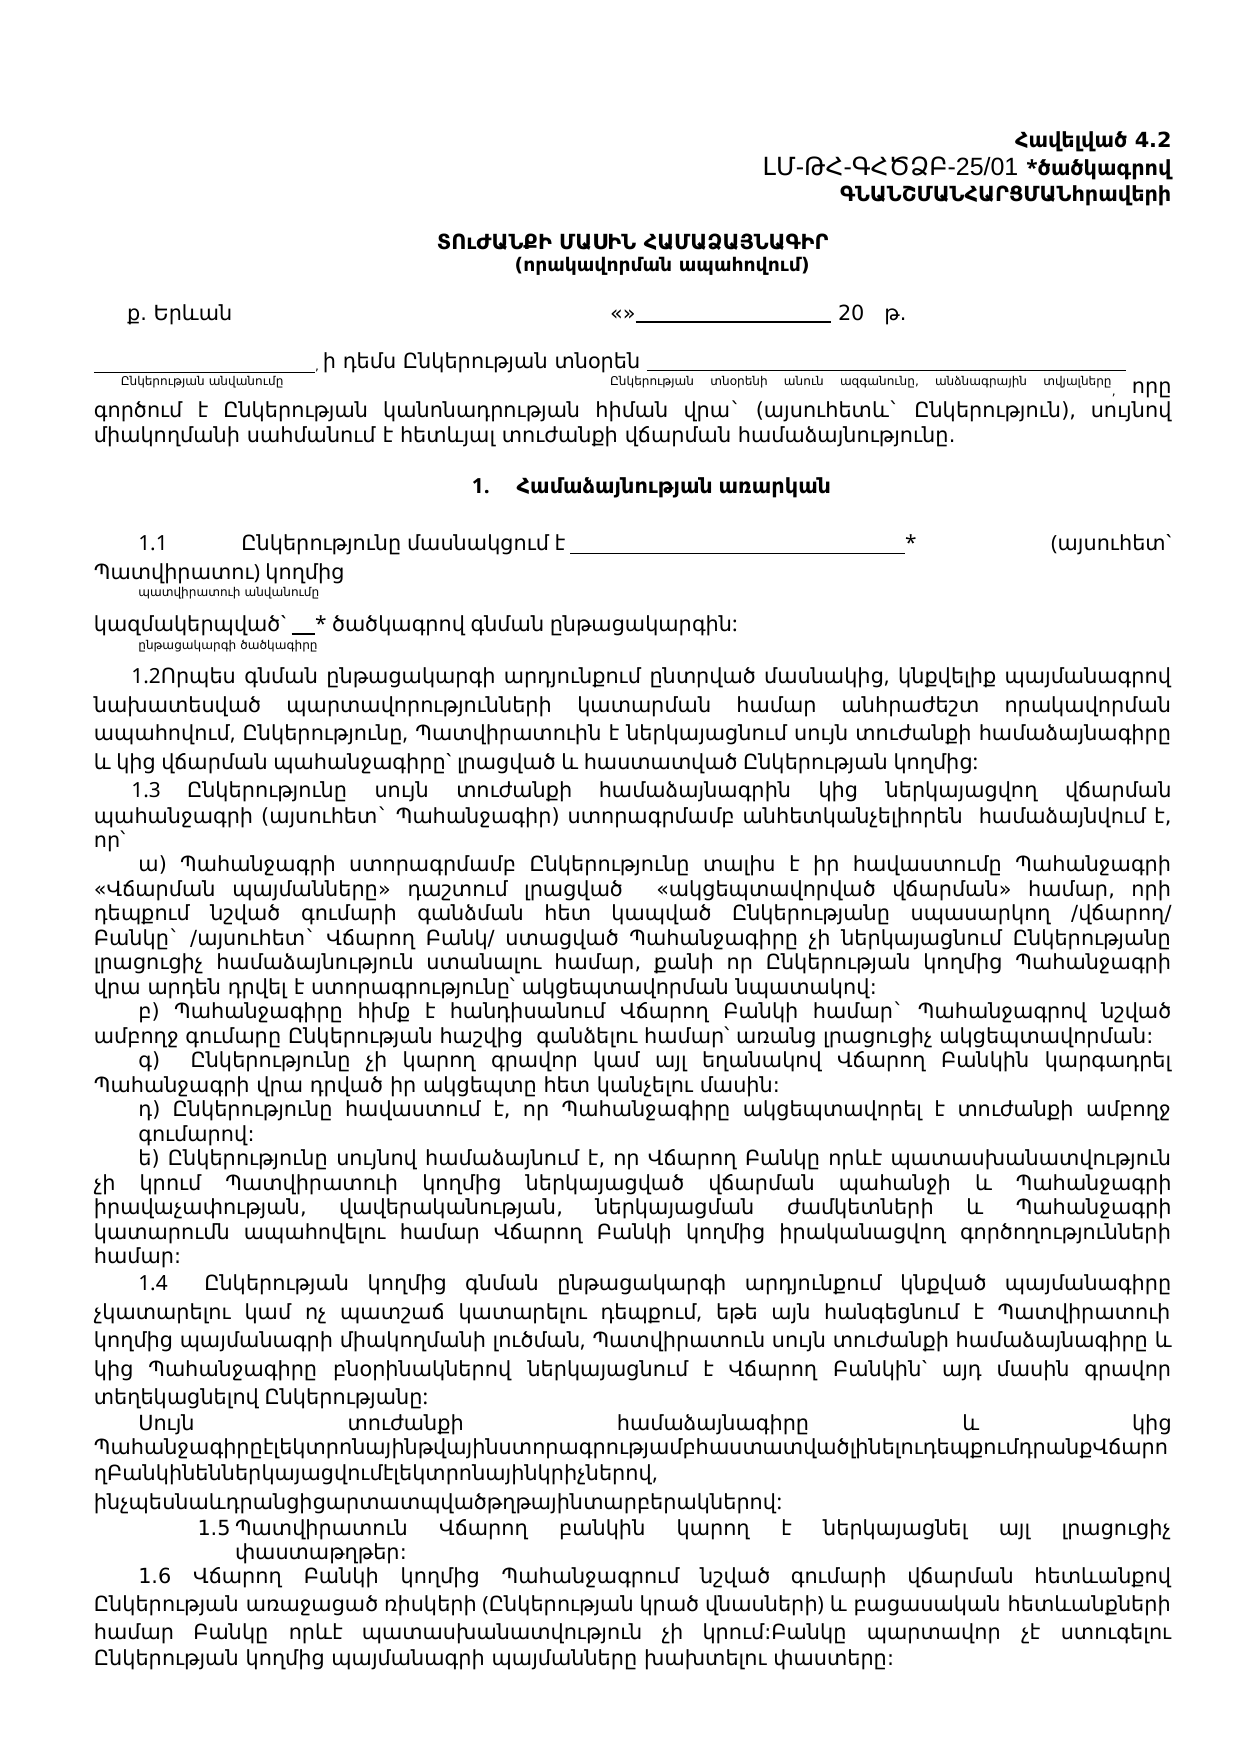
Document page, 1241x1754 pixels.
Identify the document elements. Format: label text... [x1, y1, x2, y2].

text ընթացակարգի ծածկագիրը [138, 638, 1171, 662]
text ԳՆԱՆՇՄԱՆՀԱՐՑՄԱՆհրավերի [94, 182, 1171, 206]
text պատվիրատուի անվանումը [138, 585, 1171, 609]
text Ընկերության անվանումը Ընկերության տնօրենի անուն ազգանունը, անձնագրային տվյալները, որը գործում է Ընկերության կանոնադրության հիման վրա` (այսուհետև` Ընկերություն), սույնով միակողմանի սահմանում է հետևյալ տուժանքի վճարման համաձայնությունը. [94, 373, 1171, 447]
text Հավելված 4.2 [94, 128, 1171, 152]
text 1.3 Ընկերությունը սույն տուժանքի համաձայնագրին կից ներկայացվող վճարման պահանջագրի (այսուհետ` Պահանջագիր) ստորագրմամբ անհետկանչելիորեն համաձայնվում է, որ՝ [94, 775, 1171, 852]
text ք. Երևան «» 20 թ. [94, 300, 1171, 325]
text (որակավորման ապահովում) [94, 254, 1171, 276]
text կազմակերպված` * ծածկագրով գնման ընթացակարգին: [94, 609, 1171, 638]
text գ) Ընկերությունը չի կարող գրավոր կամ այլ եղանակով Վճարող Բանկին կարգադրել Պահանջագրի վրա դրված իր ակցեպտը հետ կանչելու մասին: [94, 1048, 1171, 1097]
text , ի դեմս Ընկերության տնօրեն [94, 349, 1171, 373]
text ա) Պահանջագրի ստորագրմամբ Ընկերությունը տալիս է իր հավաստումը Պահանջագրի «Վճարման պայմանները» դաշտում լրացված «ակցեպտավորված վճարման» համար, որի դեպքում նշված գումարի գանձման հետ կապված Ընկերությանը սպասարկող /վճարող/ Բանկը` /այսուհետ` Վճարող Բանկ/ ստացված Պահանջագիրը չի ներկայացնում Ընկերությանը լրացուցիչ համաձայնություն ստանալու համար, քանի որ Ընկերության կողմից Պահանջագրի վրա արդեն դրվել է ստորագրությունը՝ ակցեպտավորման նպատակով: [94, 852, 1171, 999]
text ԼՄ-ԹՀ-ԳՀԾՁԲ-25/01 *ծածկագրով [94, 152, 1171, 182]
text 1.4 Ընկերության կողմից գնման ընթացակարգի արդյունքում կնքված պայմանագիրը չկատարելու կամ ոչ պատշաճ կատարելու դեպքում, եթե այն հանգեցնում է Պատվիրատուի կողմից պայմանագրի միակողմանի լուծման, Պատվիրատուն սույն տուժանքի համաձայնագիրը և կից Պահանջագիրը բնօրինակներով ներկայացնում է Վճարող Բանկին` այդ մասին գրավոր տեղեկացնելով Ընկերությանը: [94, 1268, 1171, 1411]
text ՏՈւԺԱՆՔԻ ՄԱՍԻՆ ՀԱՄԱՁԱՅՆԱԳԻՐ [94, 230, 1171, 254]
text դ) Ընկերությունը հավաստում է, որ Պահանջագիրը ակցեպտավորել է տուժանքի ամբողջ գումարով: [138, 1097, 1171, 1146]
text բ) Պահանջագիրը հիմք է հանդիսանում Վճարող Բանկի համար` Պահանջագրով նշված ամբողջ գումարը Ընկերության հաշվից գանձելու համար՝ առանց լրացուցիչ ակցեպտավորման: [94, 999, 1171, 1048]
text ե) Ընկերությունը սույնով համաձայնում է, որ Վճարող Բանկը որևէ պատասխանատվություն չի կրում Պատվիրատուի կողմից ներկայացված վճարման պահանջի և Պահանջագրի իրավաչափության, վավերականության, ներկայացման ժամկետների և Պահանջագրի կատարումն ապահովելու համար Վճարող Բանկի կողմից իրականացվող գործողությունների համար: [94, 1146, 1171, 1268]
list Ընկերությունը մասնակցում է * (այսուհետ` Պատվիրատու) կողմից [94, 528, 1171, 585]
text Սույն տուժանքի համաձայնագիրը և կից ՊահանջագիրըէլեկտրոնայինթվայինստորագրությամբհաստատվածլինելուդեպքումդրանքՎճարողԲանկինեններկայացվումէլեկտրոնայինկրիչներով, ինչպեսնաևդրանցիցարտատպվածթղթայինտարբերակներով: [94, 1411, 1171, 1515]
list Պատվիրատուն Վճարող բանկին կարող է ներկայացնել այլ լրացուցիչ փաստաթղթեր: [197, 1515, 1171, 1564]
text 1.6 Վճարող Բանկի կողմից Պահանջագրում նշված գումարի վճարման հետևանքով Ընկերության առաջացած ռիսկերի (Ընկերության կրած վնասների) և բացասական հետևանքների համար Բանկը որևէ պատասխանատվություն չի կրում:Բանկը պարտավոր չէ ստուգելու Ընկերության կողմից պայմանագրի պայմանները խախտելու փաստերը: [94, 1564, 1171, 1670]
text 1.2Որպես գնման ընթացակարգի արդյունքում ընտրված մասնակից, կնքվելիք պայմանագրով նախատեսված պարտավորությունների կատարման համար անհրաժեշտ որակավորման ապահովում, Ընկերությունը, Պատվիրատուին է ներկայացնում սույն տուժանքի համաձայնագիրը և կից վճարման պահանջագիրը` լրացված և հաստատված Ընկերության կողմից: [94, 662, 1171, 775]
list Համաձայնության առարկան [131, 471, 1171, 500]
